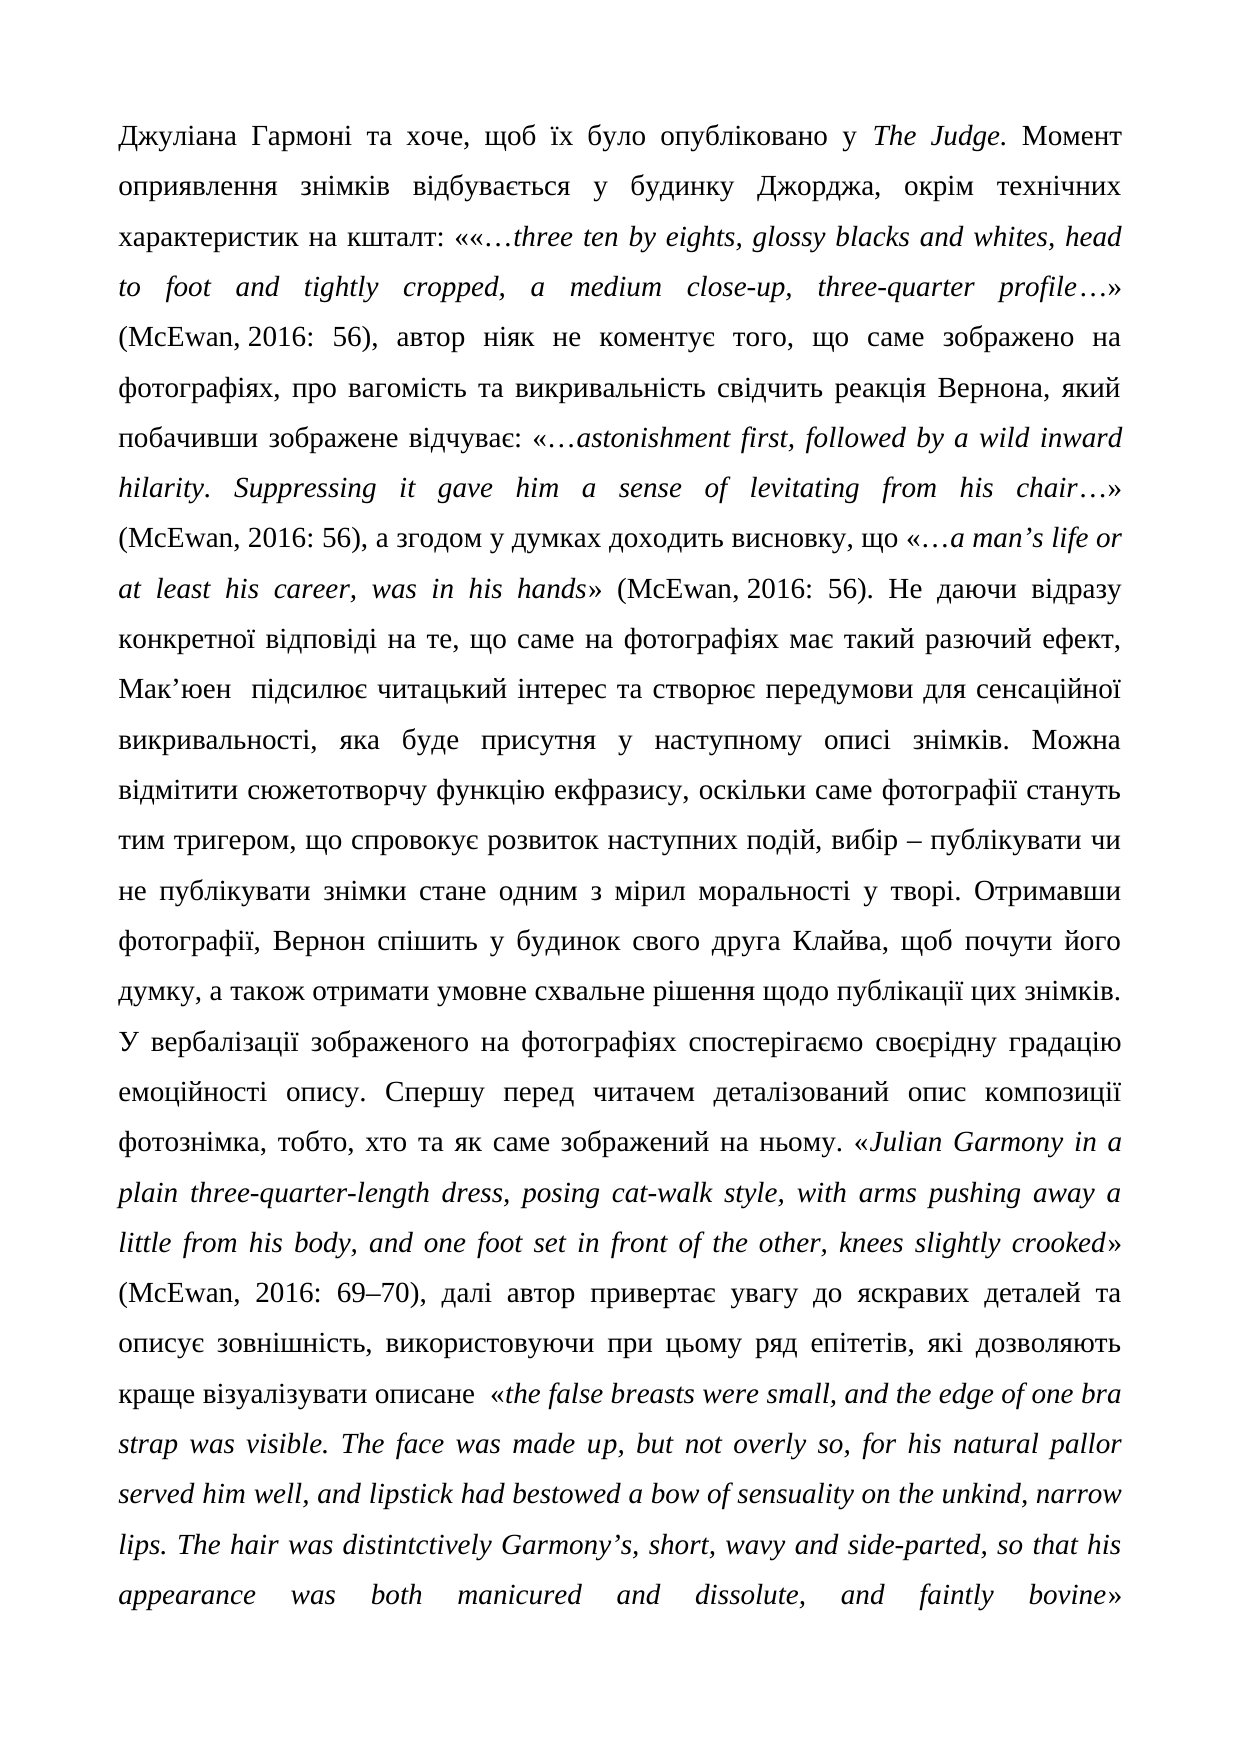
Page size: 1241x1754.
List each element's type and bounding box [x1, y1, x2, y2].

text [118, 118, 1122, 1611]
